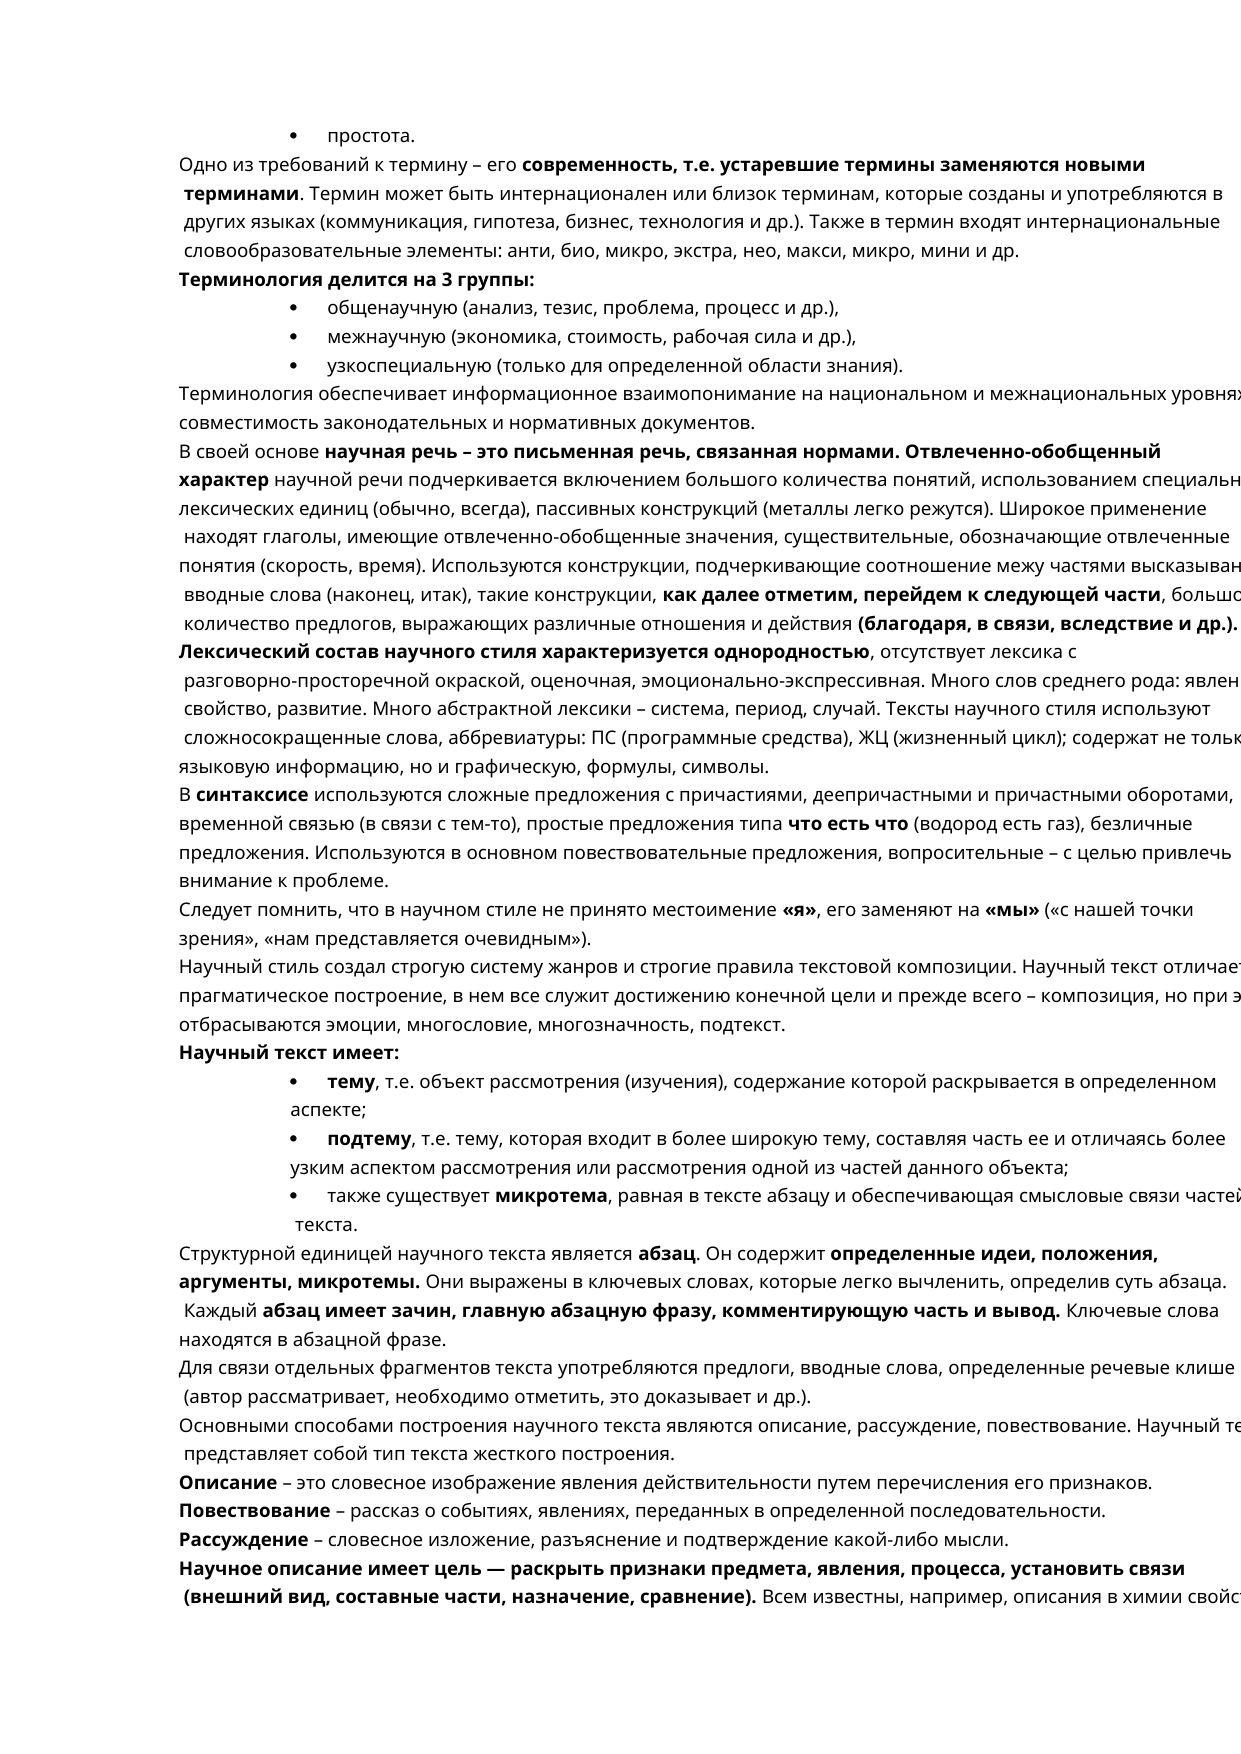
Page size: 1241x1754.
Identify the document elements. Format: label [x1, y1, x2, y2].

table_header [177, 118, 1240, 1614]
